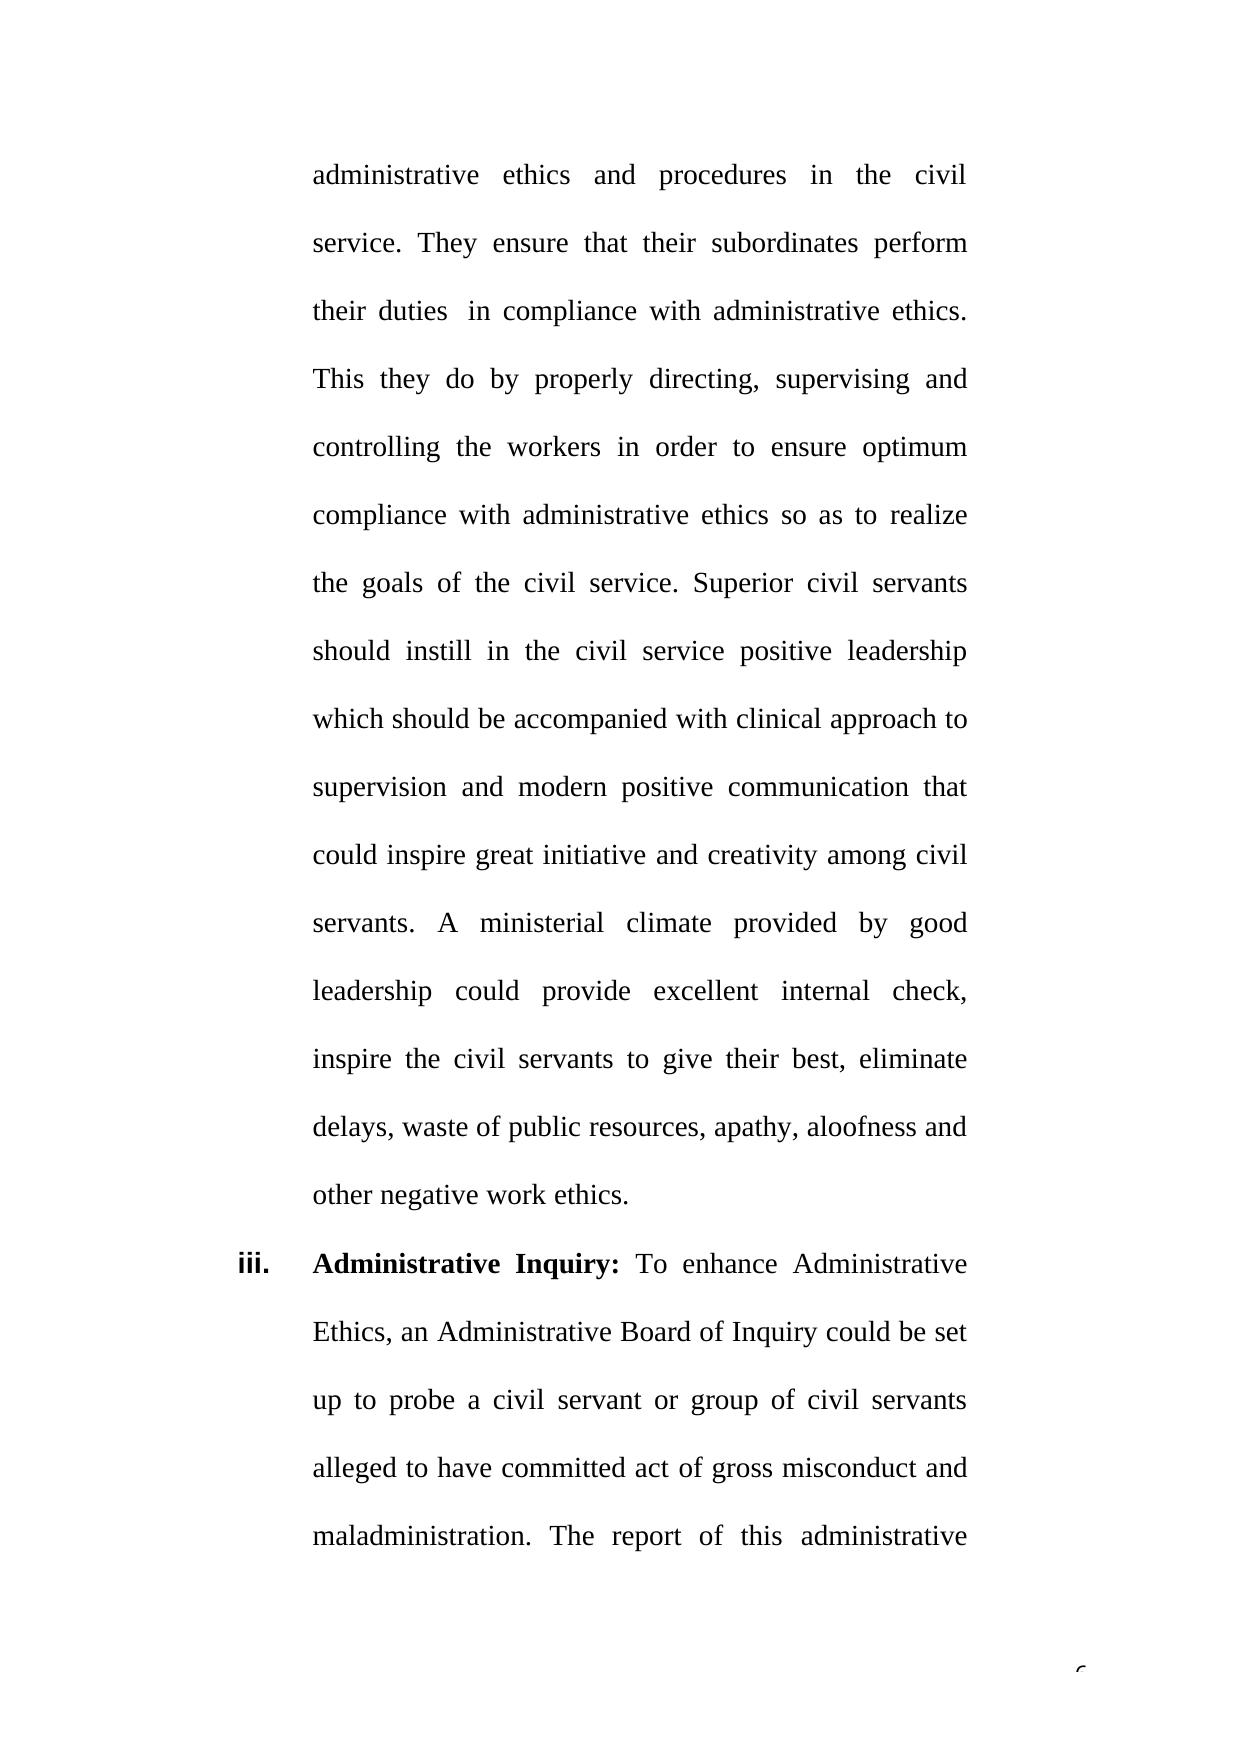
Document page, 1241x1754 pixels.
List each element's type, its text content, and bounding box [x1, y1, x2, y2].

text administrative ethics and procedures in the civil service. They ensure that their subordinates perform their duties in compliance with administrative ethics. This they do by properly directing, supervising and controlling the workers in order to ensure optimum compliance with administrative ethics so as to realize the goals of the civil service. Superior civil servants should instill in the civil service positive leadership which should be accompanied with clinical approach to supervision and modern positive communication that could inspire great initiative and creativity among civil servants. A ministerial climate provided by good leadership could provide excellent internal check, inspire the civil servants to give their best, eliminate delays, waste of public resources, apathy, aloofness and other negative work ethics. [312, 157, 967, 1211]
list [237, 1246, 967, 1552]
